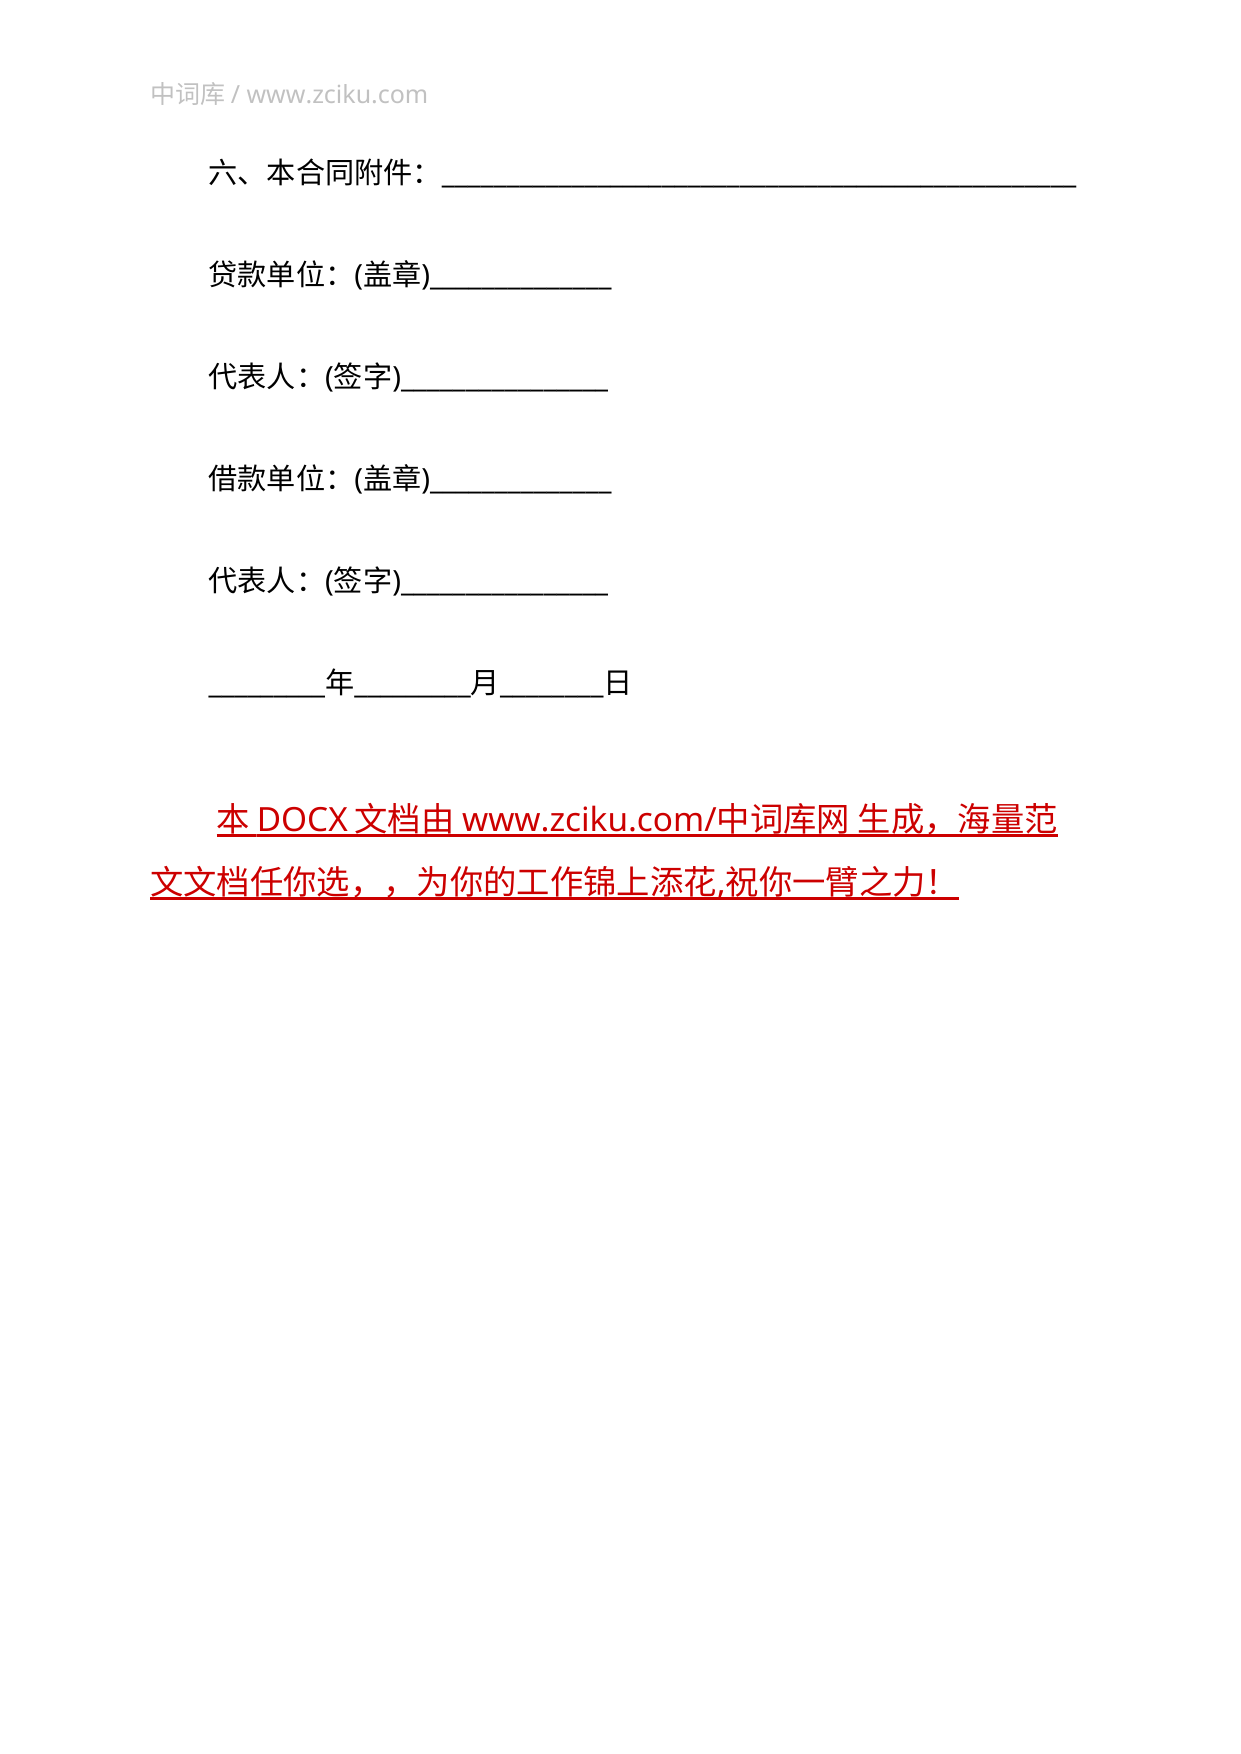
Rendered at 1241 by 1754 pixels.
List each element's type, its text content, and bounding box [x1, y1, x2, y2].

text _________年_________月________日 [150, 660, 1090, 702]
text 借款单位：(盖章)______________ [150, 456, 1090, 498]
text 贷款单位：(盖章)______________ [150, 252, 1090, 294]
text 本DOCX文档由 www.zciku.com/中词库网 生成，海量范文文档任你选，，为你的工作锦上添花,祝你一臂之力！ [150, 793, 1090, 904]
text 代表人：(签字)________________ [150, 558, 1090, 600]
text 六、本合同附件：_________________________________________________ [150, 150, 1090, 192]
text 代表人：(签字)________________ [150, 354, 1090, 396]
